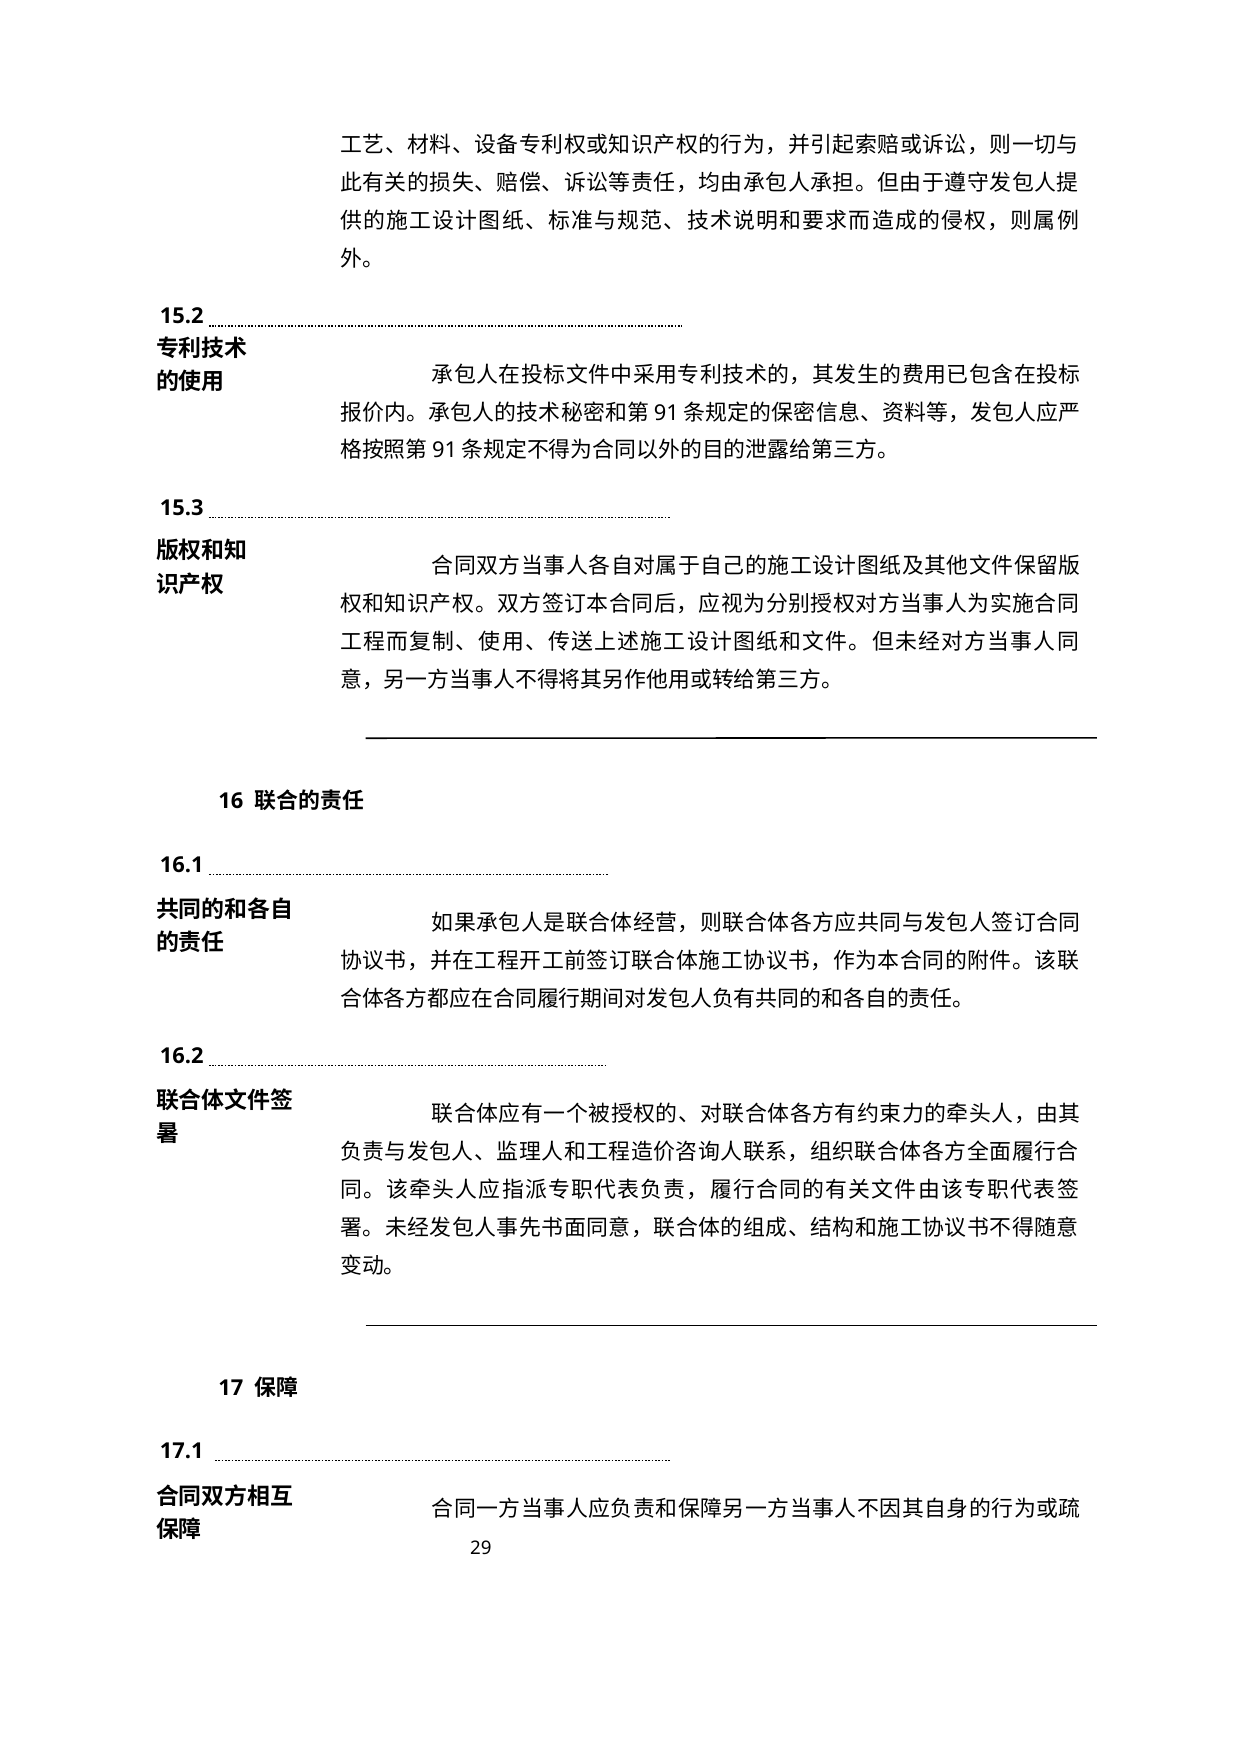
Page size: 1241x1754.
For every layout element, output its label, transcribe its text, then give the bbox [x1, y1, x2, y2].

text 联合体应有一个被授权的、对联合体各方有约束力的牵头人，由其负责与发包人、监理人和工程造价咨询人联系，组织联合体各方全面履行合同。该牵头人应指派专职代表负责，履行合同的有关文件由该专职代表签署。未经发包人事先书面同意，联合体的组成、结构和施工协议书不得随意变动。 [340, 1096, 1081, 1279]
text 合同双方当事人各自对属于自己的施工设计图纸及其他文件保留版权和知识产权。双方签订本合同后，应视为分别授权对方当事人为实施合同工程而复制、使用、传送上述施工设计图纸和文件。但未经对方当事人同意，另一方当事人不得将其另作他用或转给第三方。 [340, 548, 1081, 693]
text 如果承包人是联合体经营，则联合体各方应共同与发包人签订合同协议书，并在工程开工前签订联合体施工协议书，作为本合同的附件。该联合体各方都应在合同履行期间对发包人负有共同的和各自的责任。 [340, 905, 1081, 1013]
text 15.2 [159, 300, 1081, 330]
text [340, 127, 1081, 273]
text 16 联合的责任 [159, 783, 1081, 815]
text 16.1 [159, 848, 1081, 878]
text 15.3 [159, 491, 1081, 521]
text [340, 1491, 1081, 1523]
text 承包人在投标文件中采用专利技术的，其发生的费用已包含在投标报价内。承包人的技术秘密和第91条规定的保密信息、资料等，发包人应严格按照第91条规定不得为合同以外的目的泄露给第三方。 [340, 357, 1081, 464]
text 17.1 [159, 1435, 1081, 1464]
text 17 保障 [159, 1369, 1081, 1401]
text 16.2 [159, 1040, 1081, 1069]
